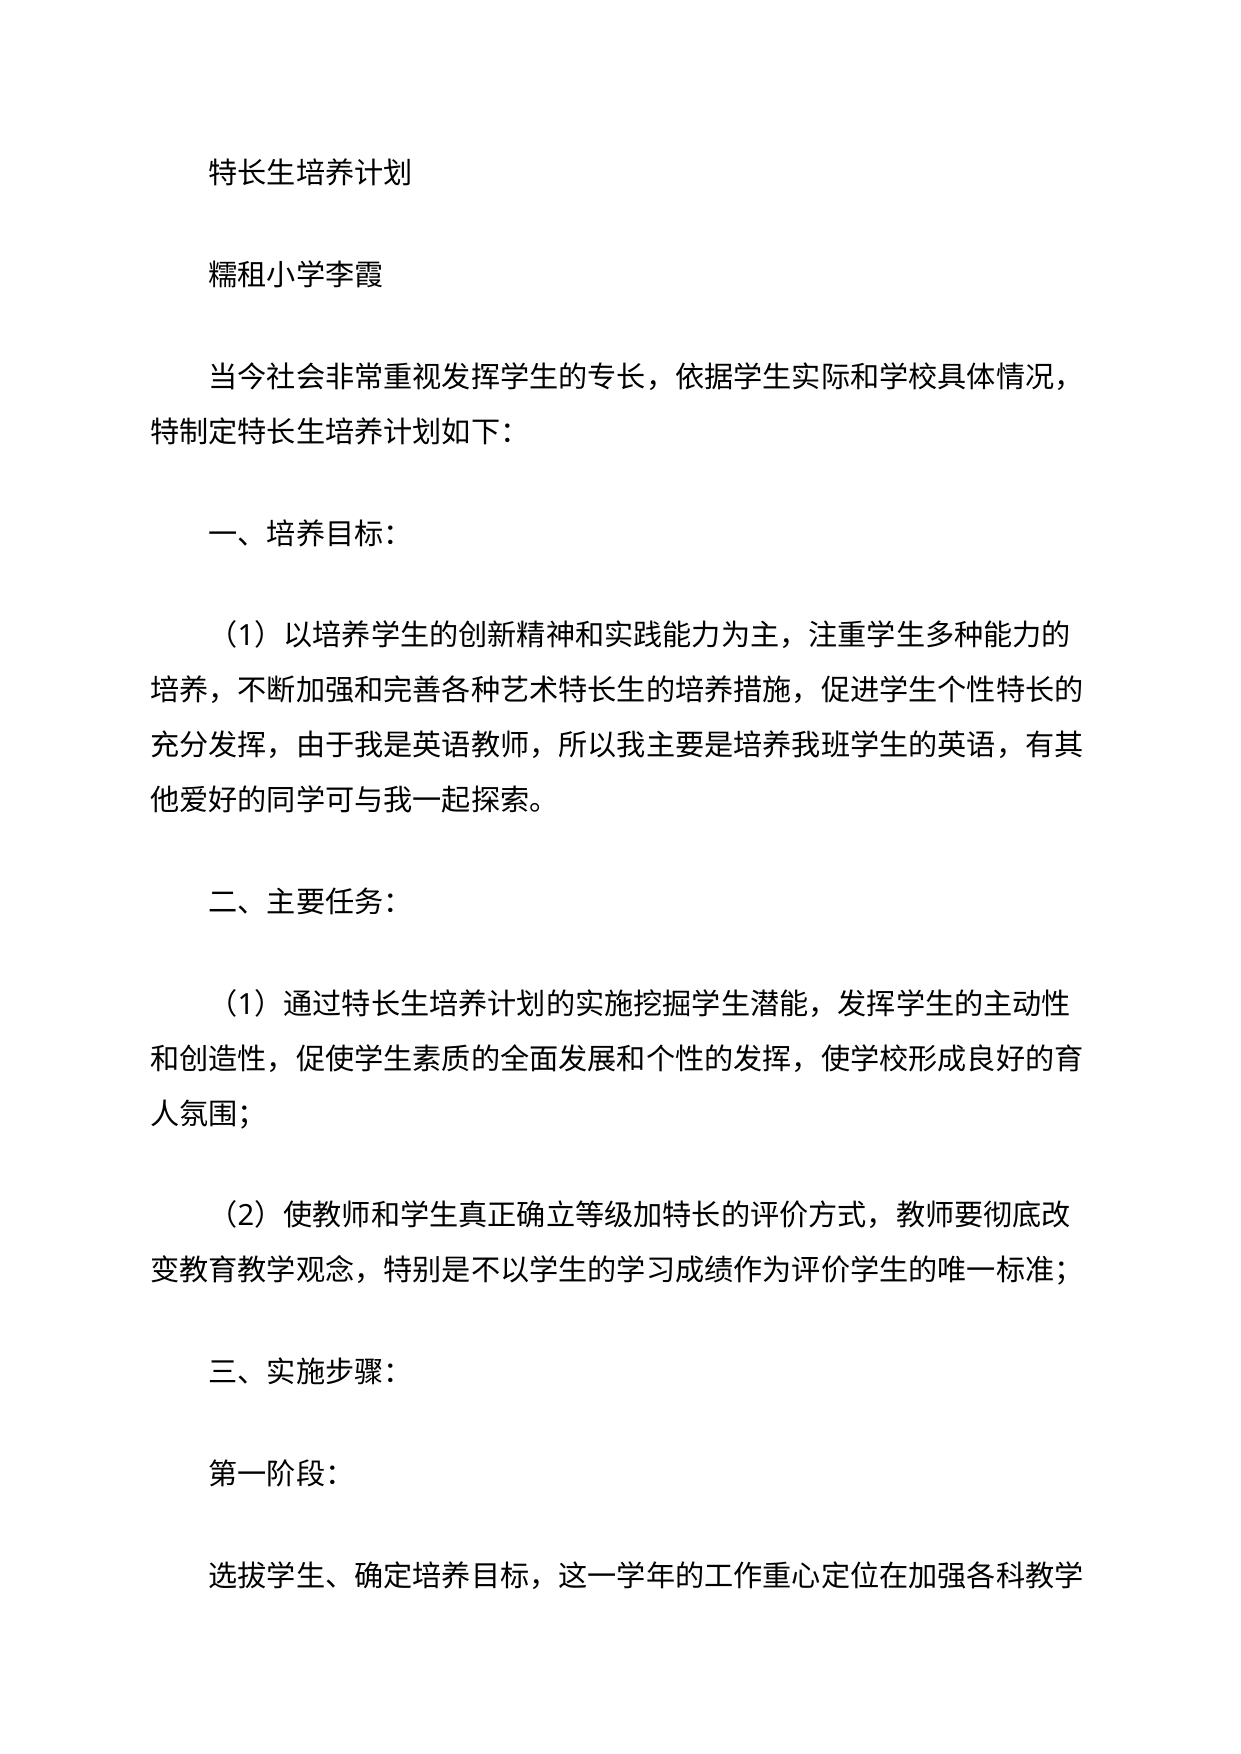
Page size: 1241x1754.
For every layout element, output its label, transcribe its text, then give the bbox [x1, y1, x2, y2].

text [150, 1552, 1090, 1594]
text 特长生培养计划 [150, 150, 1090, 192]
text 当今社会非常重视发挥学生的专长，依据学生实际和学校具体情况，特制定特长生培养计划如下： [150, 353, 1090, 451]
text （1）通过特长生培养计划的实施挖掘学生潜能，发挥学生的主动性和创造性，促使学生素质的全面发展和个性的发挥，使学校形成良好的育人氛围； [150, 980, 1090, 1132]
text 糯租小学李霞 [150, 252, 1090, 294]
text （1）以培养学生的创新精神和实践能力为主，注重学生多种能力的培养，不断加强和完善各种艺术特长生的培养措施，促进学生个性特长的充分发挥，由于我是英语教师，所以我主要是培养我班学生的英语，有其他爱好的同学可与我一起探索。 [150, 612, 1090, 819]
text 三、实施步骤： [150, 1349, 1090, 1391]
text 一、培养目标： [150, 510, 1090, 552]
text （2）使教师和学生真正确立等级加特长的评价方式，教师要彻底改变教育教学观念，特别是不以学生的学习成绩作为评价学生的唯一标准； [150, 1192, 1090, 1289]
text 二、主要任务： [150, 878, 1090, 921]
text 第一阶段： [150, 1451, 1090, 1493]
